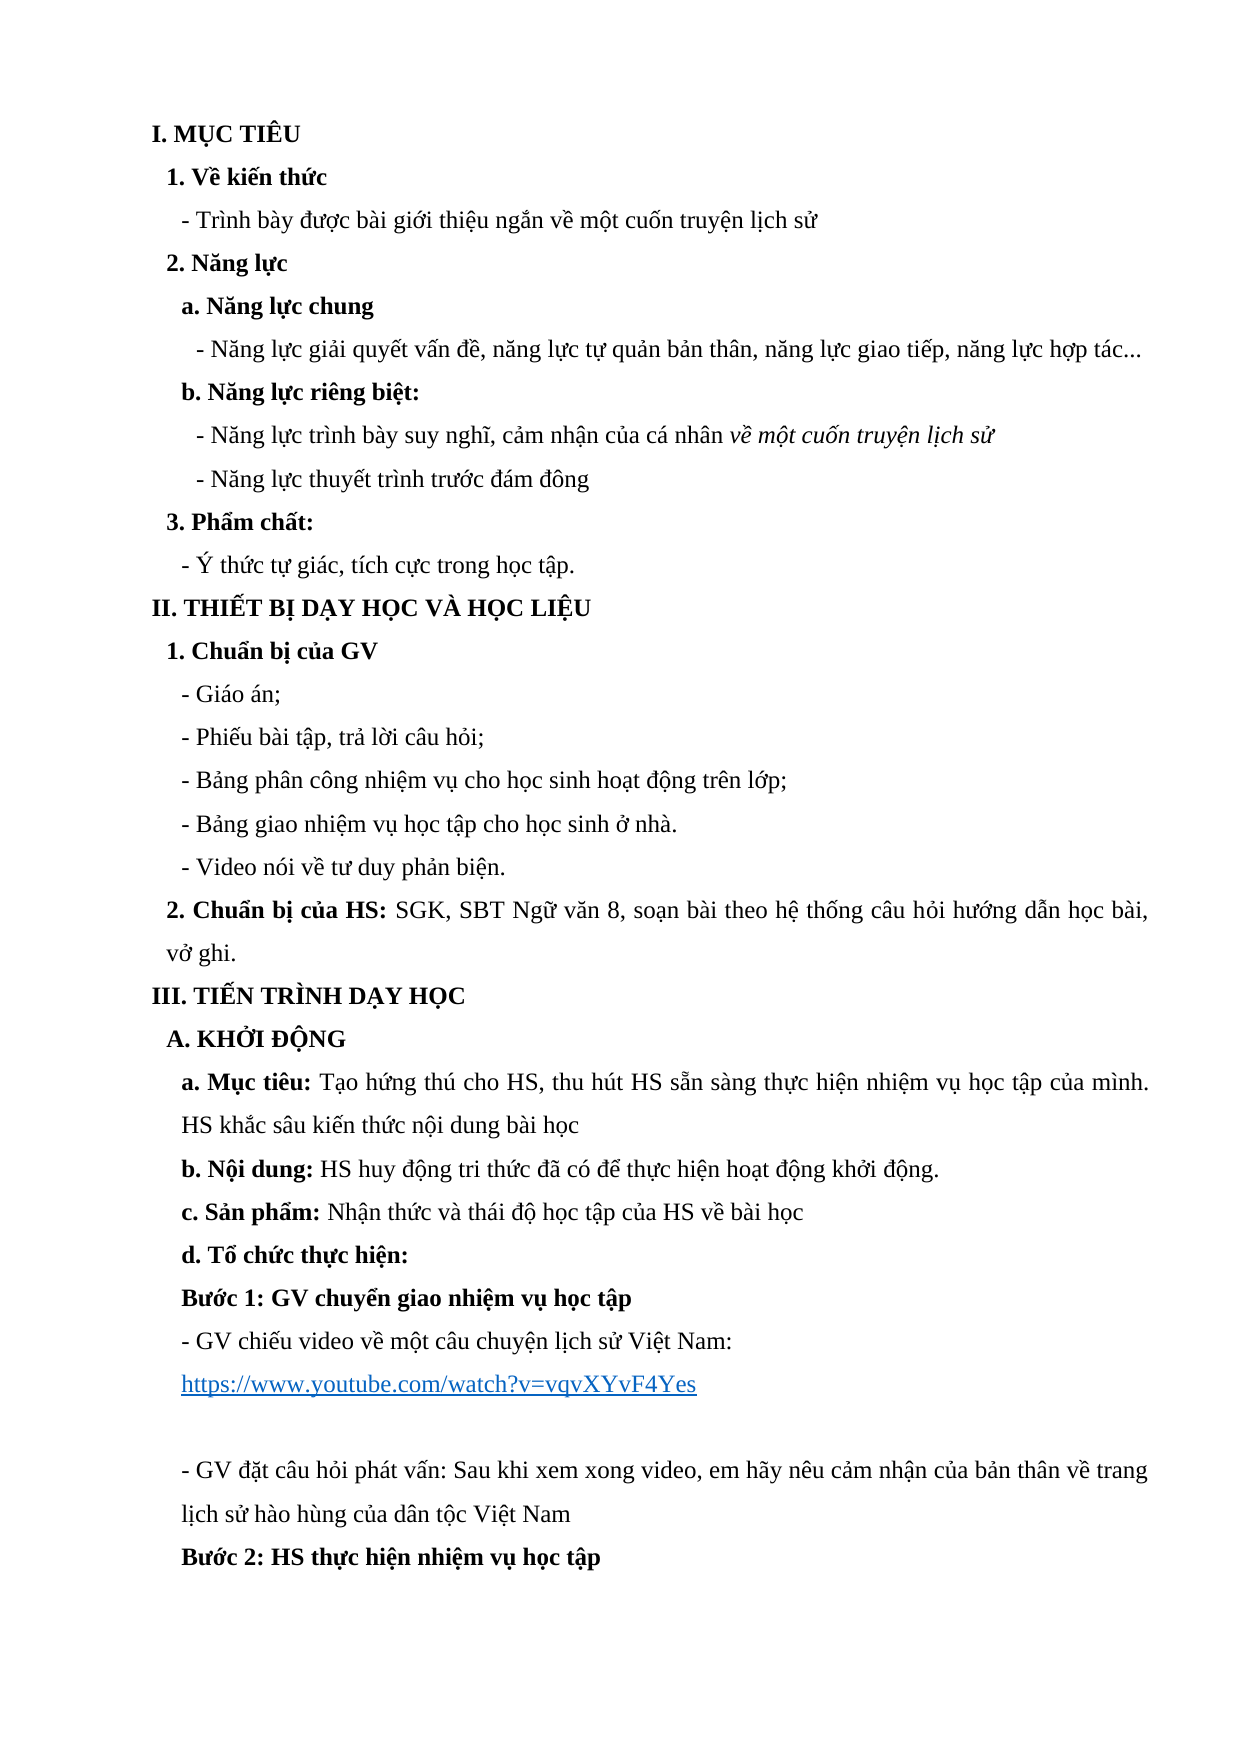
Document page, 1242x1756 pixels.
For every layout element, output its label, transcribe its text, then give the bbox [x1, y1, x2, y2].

text - Năng lực giải quyết vấn đề, năng lực tự quản bản thân, năng lực giao tiếp, năng lực hợp tác... [196, 334, 1150, 363]
text - Năng lực trình bày suy nghĩ, cảm nhận của cá nhân về một cuốn truyện lịch sử [181, 421, 1150, 449]
text - Bảng giao nhiệm vụ học tập cho học sinh ở nhà. [181, 809, 1150, 837]
text 3. Phẩm chất: [166, 507, 1150, 536]
text Bước 1: GV chuyển giao nhiệm vụ học tập [181, 1283, 1150, 1312]
text - Bảng phân công nhiệm vụ cho học sinh hoạt động trên lớp; [181, 766, 1150, 794]
text 2. Năng lực [166, 248, 1150, 277]
text b. Năng lực riêng biệt: [181, 377, 1150, 406]
text A. KHỞI ĐỘNG [166, 1024, 1150, 1053]
text c. Sản phẩm: Nhận thức và thái độ học tập của HS về bài học [181, 1197, 1150, 1226]
text - Phiếu bài tập, trả lời câu hỏi; [181, 722, 1150, 751]
text https://www.youtube.com/watch?v=vqvXYvF4Yes [181, 1369, 1150, 1398]
text a. Mục tiêu: Tạo hứng thú cho HS, thu hút HS sẵn sàng thực hiện nhiệm vụ học tập của mình. HS khắc sâu kiến thức nội dung bài học [181, 1067, 1150, 1139]
text - GV chiếu video về một câu chuyện lịch sử Việt Nam: [181, 1326, 1150, 1355]
text b. Nội dung: HS huy động tri thức đã có để thực hiện hoạt động khởi động. [181, 1154, 1150, 1182]
text I. MỤC TIÊU [151, 119, 1150, 147]
text III. TIẾN TRÌNH DẠY HỌC [151, 981, 1150, 1010]
text II. THIẾT BỊ DẠY HỌC VÀ HỌC LIỆU [151, 593, 1150, 622]
text - GV đặt câu hỏi phát vấn: Sau khi xem xong video, em hãy nêu cảm nhận của bản thân về trang lịch sử hào hùng của dân tộc Việt Nam [181, 1456, 1150, 1527]
text - Giáo án; [181, 679, 1150, 708]
text - Trình bày được bài giới thiệu ngắn về một cuốn truyện lịch sử [166, 205, 1150, 234]
text - Ý thức tự giác, tích cực trong học tập. [166, 550, 1150, 579]
text a. Năng lực chung [181, 291, 1150, 320]
text 1. Về kiến thức [166, 162, 1150, 191]
text Bước 2: HS thực hiện nhiệm vụ học tập [181, 1542, 1150, 1571]
text 2. Chuẩn bị của HS: SGK, SBT Ngữ văn 8, soạn bài theo hệ thống câu hỏi hướng dẫn học bài, vở ghi. [166, 895, 1150, 967]
text 1. Chuẩn bị của GV [166, 636, 1150, 665]
text - Video nói về tư duy phản biện. [181, 852, 1150, 881]
text - Năng lực thuyết trình trước đám đông [181, 464, 1150, 492]
text d. Tổ chức thực hiện: [181, 1240, 1150, 1269]
